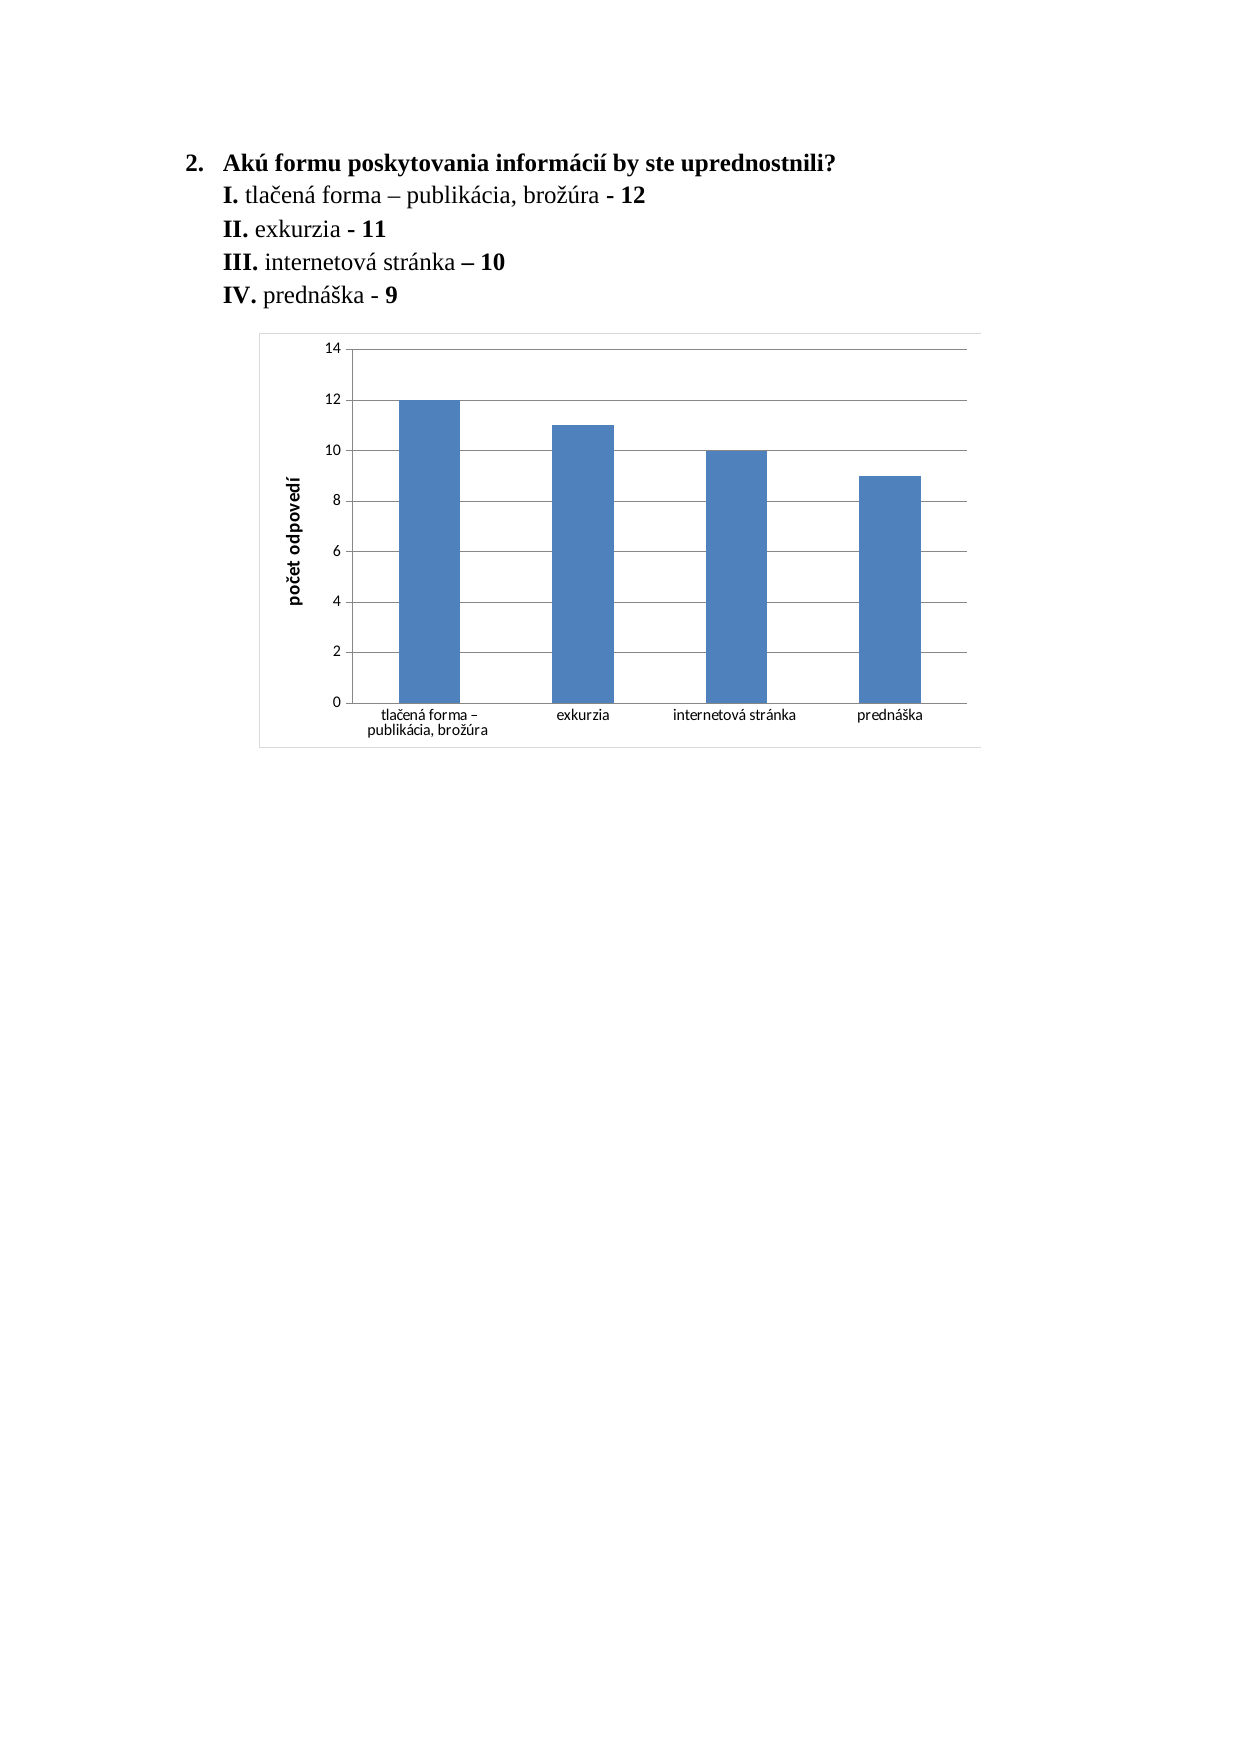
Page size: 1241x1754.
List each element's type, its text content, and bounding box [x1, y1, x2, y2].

list Akú formu poskytovania informácií by ste uprednostnili? I. tlačená forma – publikácia, brožúra - 12 II. exkurzia - 11 III. internetová stránka – 10 [185, 148, 1093, 275]
list IV. prednáška - 9 [223, 280, 1093, 308]
